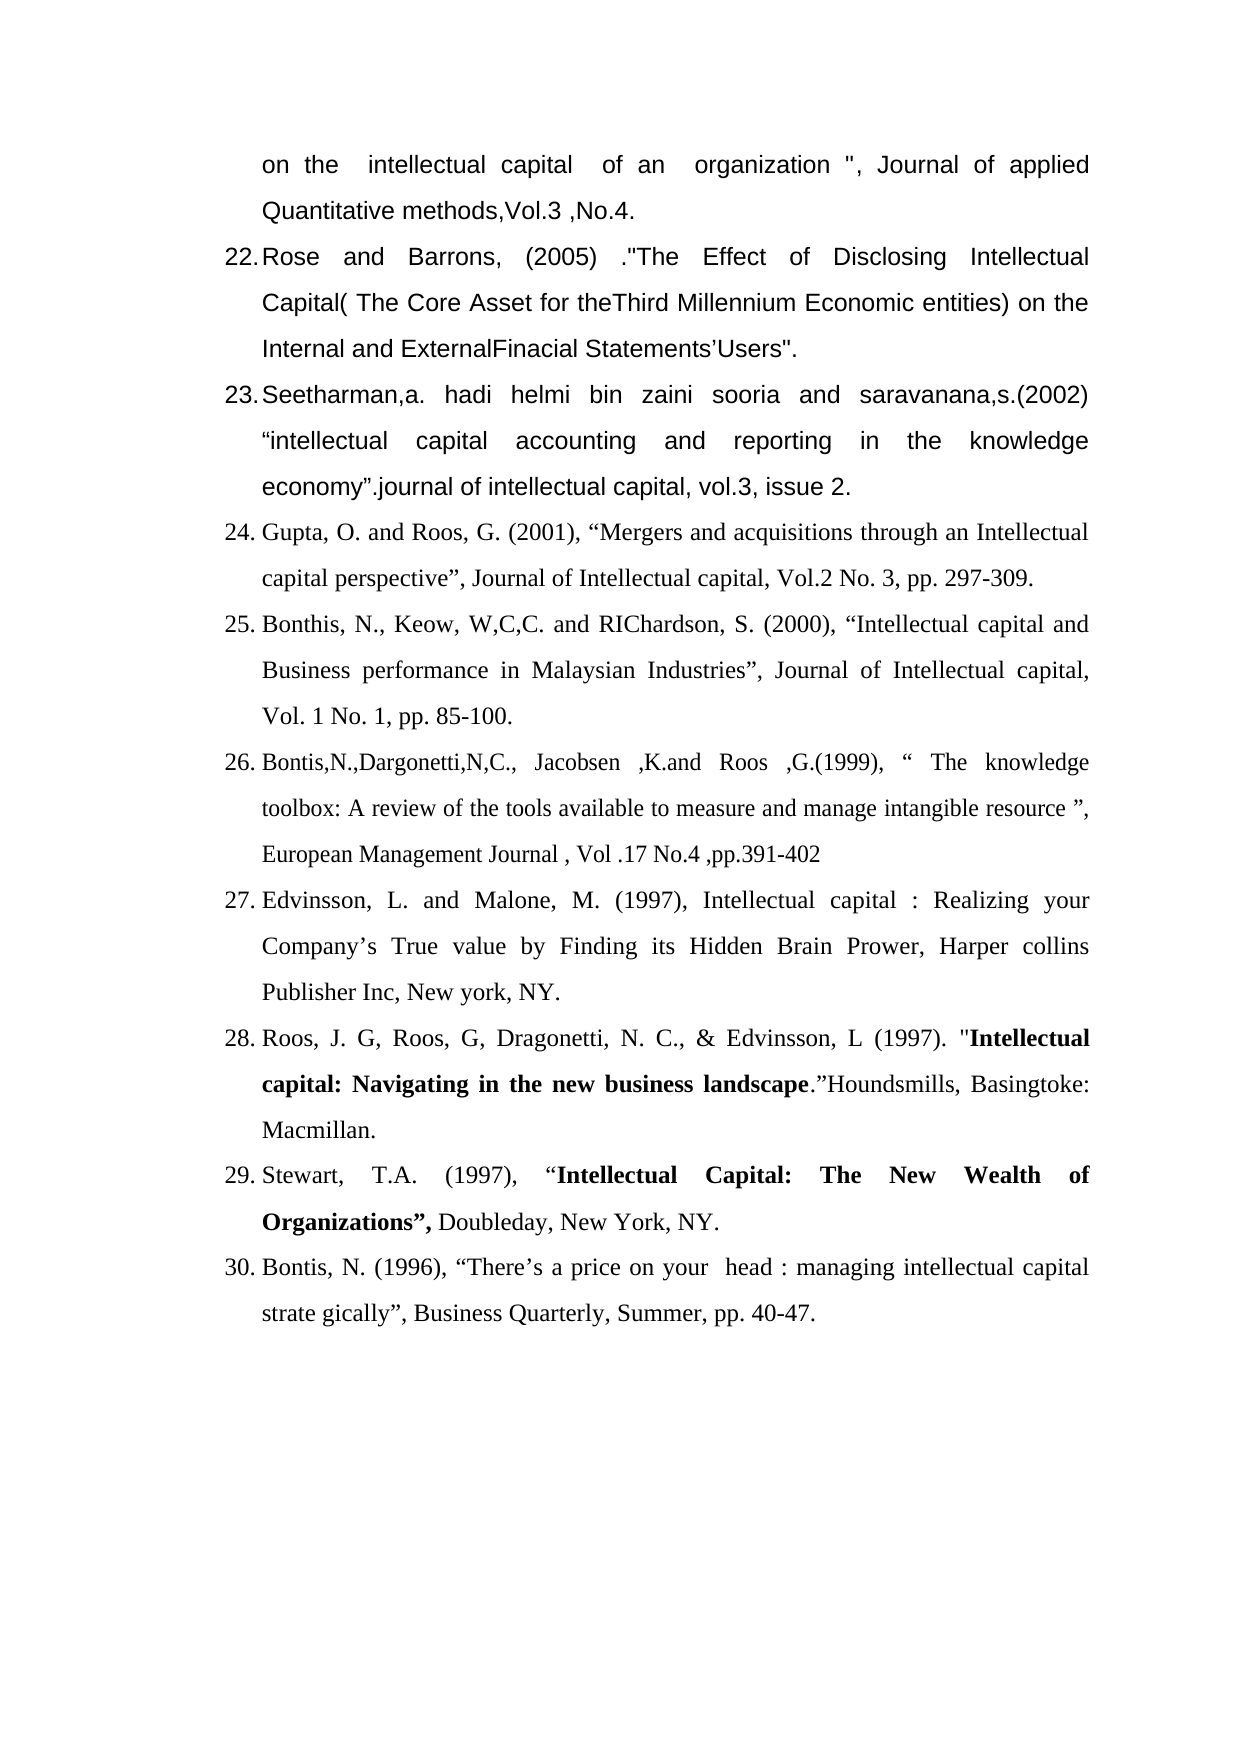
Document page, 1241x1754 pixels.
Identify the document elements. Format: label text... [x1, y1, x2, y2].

list Stewart, T.A. (1997), “Intellectual Capital: The New Wealth of Organizations”, Doubleday, New York, NY. [224, 1161, 1090, 1235]
list Bonthis, N., Keow, W,C,C. and RIChardson, S. (2000), “Intellectual capital and Business performance in Malaysian Industries”, Journal of Intellectual capital, Vol. 1 No. 1, pp. 85-100. [224, 609, 1090, 730]
list Bontis, N. (1996), “There’s a price on your head : managing intellectual capital strate gically”, Business Quarterly, Summer, pp. 40-47. [224, 1252, 1090, 1327]
list Bontis,N.,Dargonetti,N,C., Jacobsen ,K.and Roos ,G.(1999), “ The knowledge toolbox: A review of the tools available to measure and manage intangible resource ”, European Management Journal , Vol .17 No.4 ,pp.391-402 [224, 747, 1090, 868]
list Rose and Barrons, (2005) ."The Effect of Disclosing Intellectual Capital( The Core Asset for theThird Millennium Economic entities) on the Internal and ExternalFinacial Statements’Users". [224, 242, 1090, 362]
list Roos, J. G, Roos, G, Dragonetti, N. C., & Edvinsson, L (1997). "Intellectual capital: Navigating in the new business landscape.”Houndsmills, Basingtoke: Macmillan. [224, 1023, 1090, 1143]
list Edvinsson, L. and Malone, M. (1997), Intellectual capital : Realizing your Company’s True value by Finding its Hidden Brain Prower, Harper collins Publisher Inc, New york, NY. [224, 885, 1090, 1006]
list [224, 150, 1090, 225]
list Gupta, O. and Roos, G. (2001), “Mergers and acquisitions through an Intellectual capital perspective”, Journal of Intellectual capital, Vol.2 No. 3, pp. 297-309. [224, 517, 1090, 592]
list Seetharman,a. hadi helmi bin zaini sooria and saravanana,s.(2002) “intellectual capital accounting and reporting in the knowledge economy”.journal of intellectual capital, vol.3, issue 2. [224, 380, 1090, 500]
